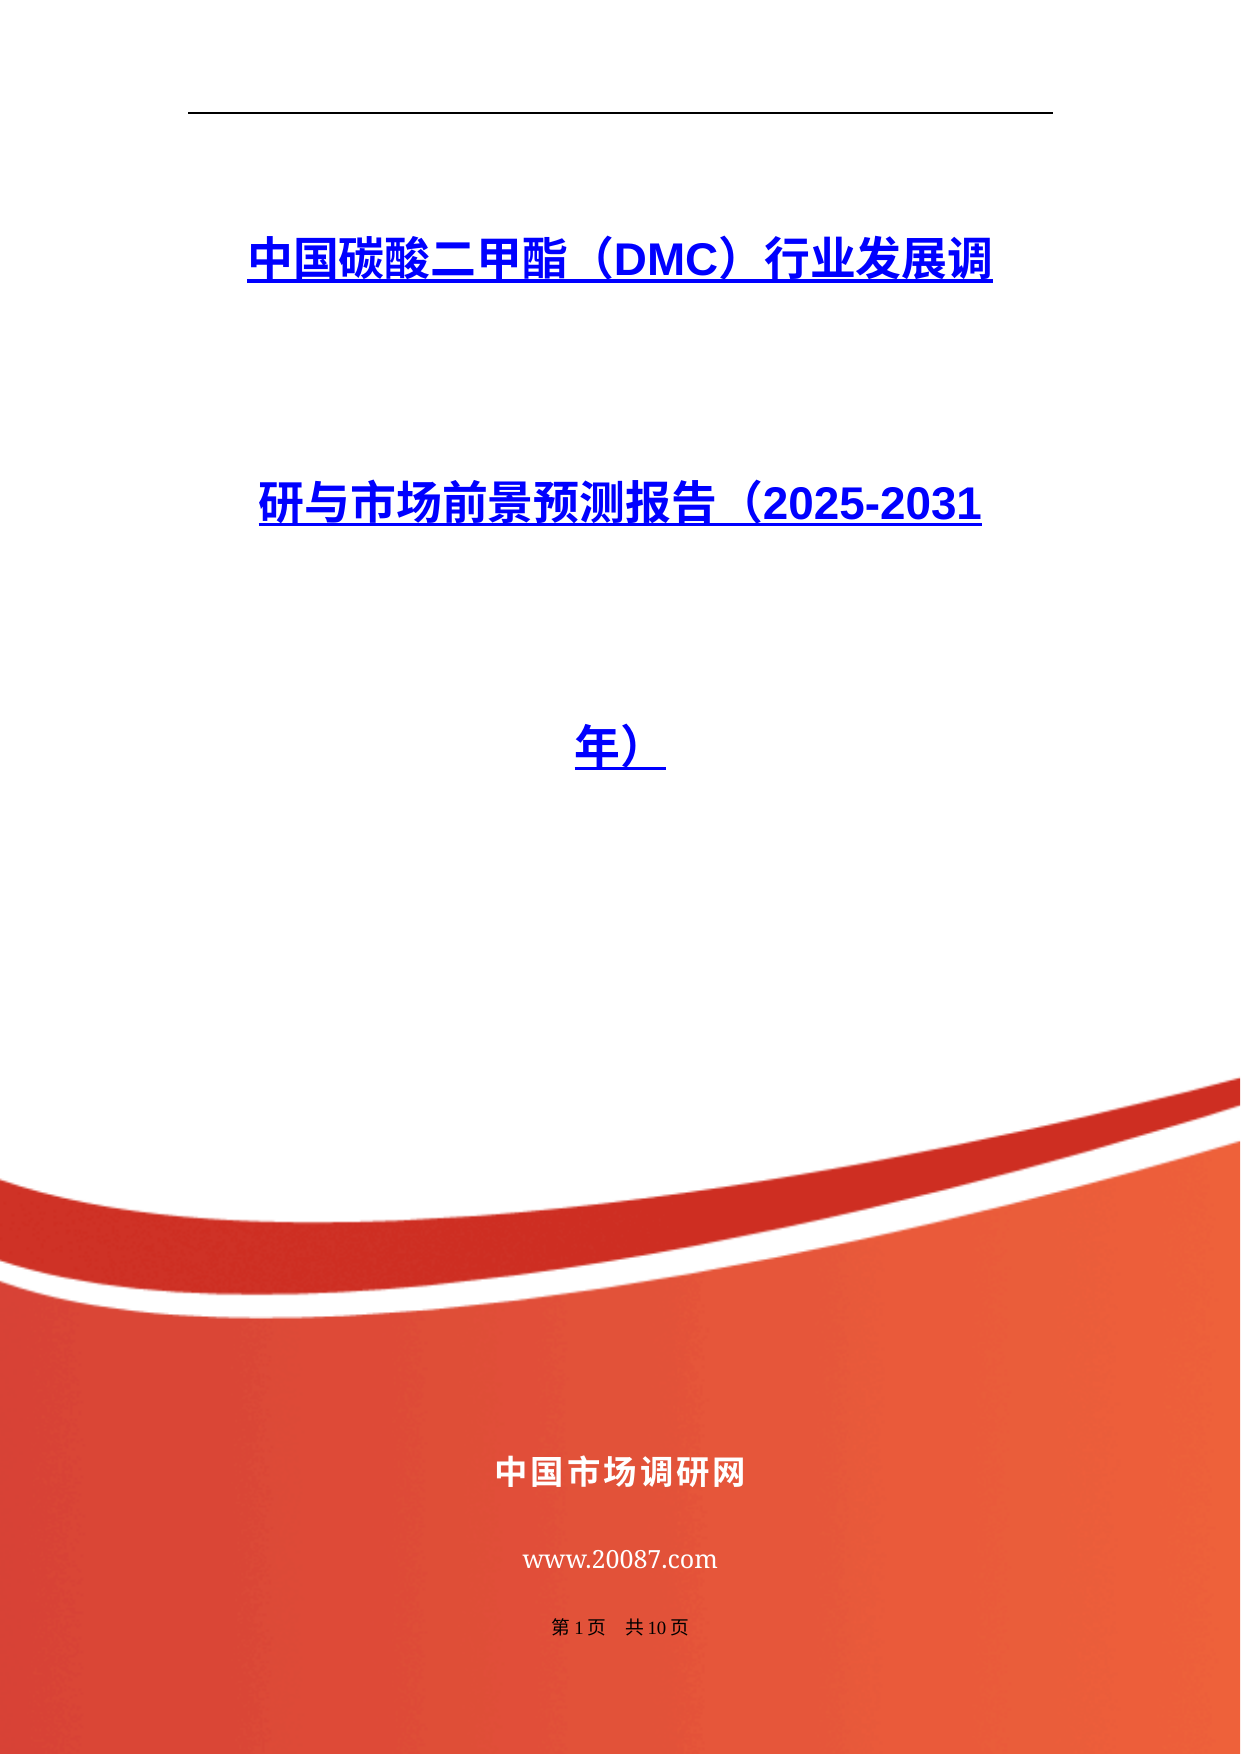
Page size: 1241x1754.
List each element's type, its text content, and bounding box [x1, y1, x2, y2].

table_header 中国碳酸二甲酯（DMC）行业发展调研与市场前景预测报告（2025-2031年） [188, 207, 1053, 871]
picture [0, 1006, 1241, 1754]
subtitle 中国市场调研网 [187, 1437, 1053, 1502]
text www.20087.com [187, 1526, 1053, 1591]
